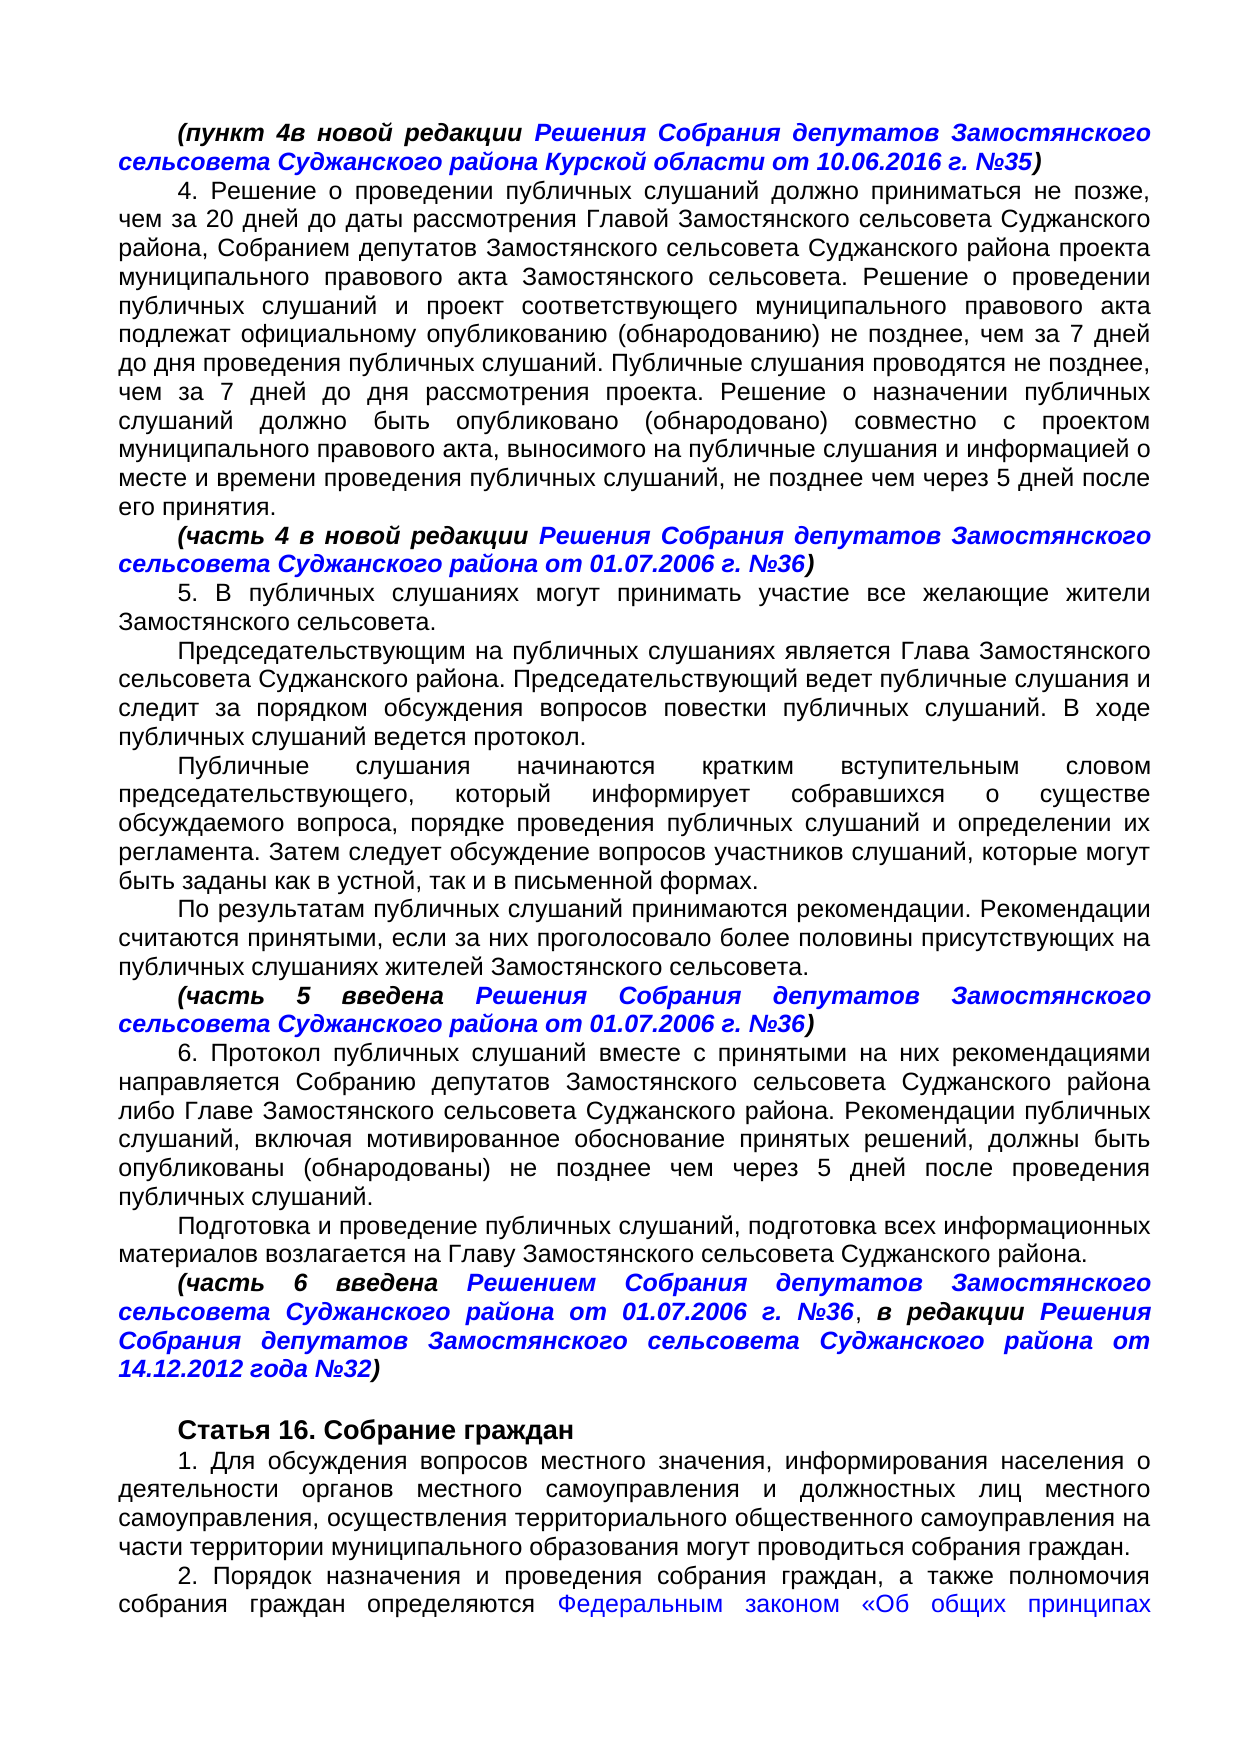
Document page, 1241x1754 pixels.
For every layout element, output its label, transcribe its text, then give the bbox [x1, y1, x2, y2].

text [118, 1561, 1152, 1618]
text 1. Для обсуждения вопросов местного значения, информирования населения о деятельности органов местного самоуправления и должностных лиц местного самоуправления, осуществления территориального общественного самоуправления на части территории муниципального образования могут проводиться собрания граждан. [118, 1446, 1152, 1561]
text Председательствующим на публичных слушаниях является Глава Замостянского сельсовета Суджанского района. Председательствующий ведет публичные слушания и следит за порядком обсуждения вопросов повестки публичных слушаний. В ходе публичных слушаний ведется протокол. [118, 636, 1152, 751]
text 5. В публичных слушаниях могут принимать участие все желающие жители Замостянского сельсовета. [118, 578, 1152, 636]
text По результатам публичных слушаний принимаются рекомендации. Рекомендации считаются принятыми, если за них проголосовало более половины присутствующих на публичных слушаниях жителей Замостянского сельсовета. [118, 894, 1152, 981]
text Подготовка и проведение публичных слушаний, подготовка всех информационных материалов возлагается на Главу Замостянского сельсовета Суджанского района. [118, 1211, 1152, 1268]
text (часть 5 введена Решения Собрания депутатов Замостянского сельсовета Суджанского района от 01.07.2006 г. №36) [118, 981, 1152, 1038]
text (часть 6 введена Решением Собрания депутатов Замостянского сельсовета Суджанского района от 01.07.2006 г. №36, в редакции Решения Собрания депутатов Замостянского сельсовета Суджанского района от 14.12.2012 года №32) [118, 1268, 1152, 1383]
text Статья 16. Собрание граждан [118, 1414, 1152, 1446]
text 6. Протокол публичных слушаний вместе с принятыми на них рекомендациями направляется Собранию депутатов Замостянского сельсовета Суджанского района либо Главе Замостянского сельсовета Суджанского района. Рекомендации публичных слушаний, включая мотивированное обоснование принятых решений, должны быть опубликованы (обнародованы) не позднее чем через 5 дней после проведения публичных слушаний. [118, 1038, 1152, 1211]
text (пункт 4в новой редакции Решения Собрания депутатов Замостянского сельсовета Суджанского района Курской области от 10.06.2016 г. №35) [118, 118, 1152, 176]
text 4. Решение о проведении публичных слушаний должно приниматься не позже, чем за 20 дней до даты рассмотрения Главой Замостянского сельсовета Суджанского района, Собранием депутатов Замостянского сельсовета Суджанского района проекта муниципального правового акта Замостянского сельсовета. Решение о проведении публичных слушаний и проект соответствующего муниципального правового акта подлежат официальному опубликованию (обнародованию) не позднее, чем за 7 дней до дня проведения публичных слушаний. Публичные слушания проводятся не позднее, чем за 7 дней до дня рассмотрения проекта. Решение о назначении публичных слушаний должно быть опубликовано (обнародовано) совместно с проектом муниципального правового акта, выносимого на публичные слушания и информацией о месте и времени проведения публичных слушаний, не позднее чем через 5 дней после его принятия. [118, 176, 1152, 521]
text (часть 4 в новой редакции Решения Собрания депутатов Замостянского сельсовета Суджанского района от 01.07.2006 г. №36) [118, 521, 1152, 578]
text Публичные слушания начинаются кратким вступительным словом председательствующего, который информирует собравшихся о существе обсуждаемого вопроса, порядке проведения публичных слушаний и определении их регламента. Затем следует обсуждение вопросов участников слушаний, которые могут быть заданы как в устной, так и в письменной формах. [118, 751, 1152, 894]
